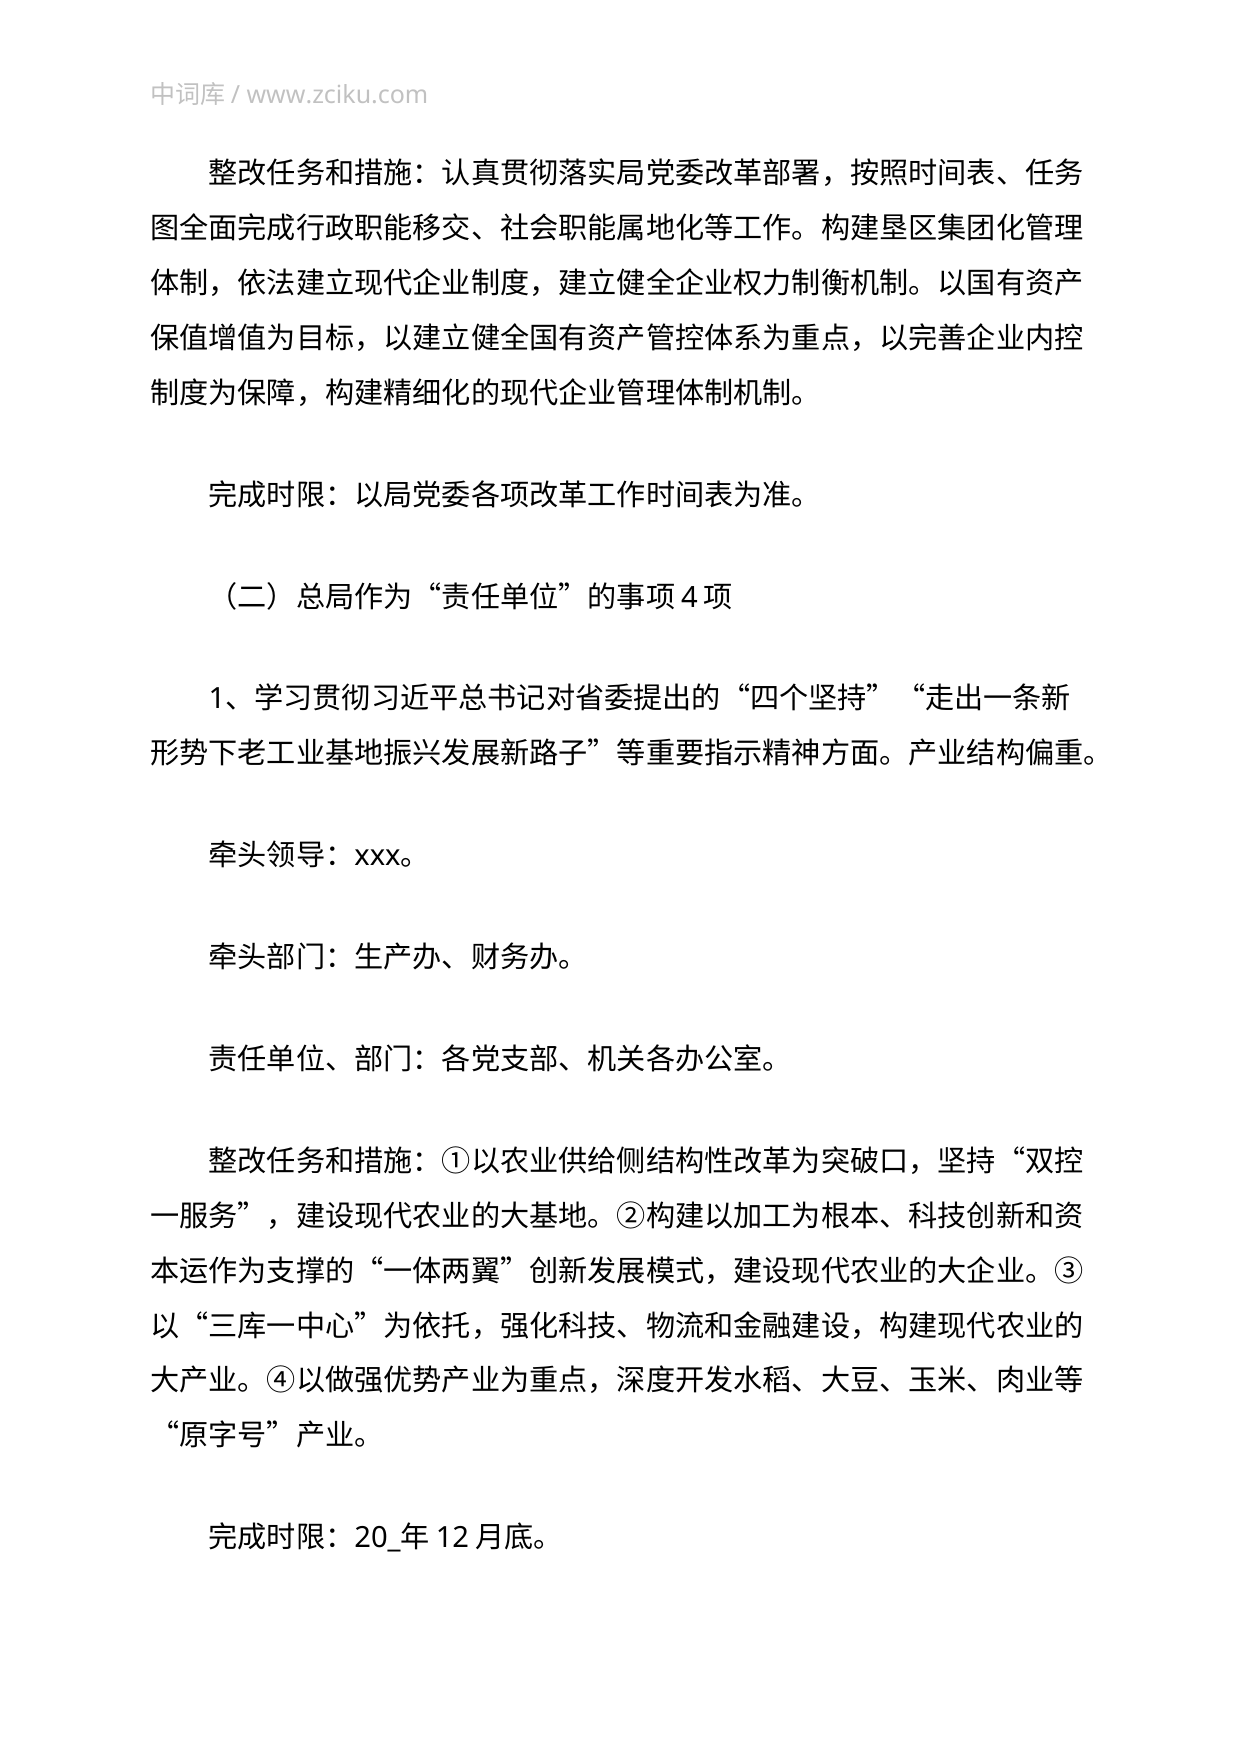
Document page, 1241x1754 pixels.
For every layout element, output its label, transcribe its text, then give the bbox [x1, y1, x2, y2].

text 1、学习贯彻习近平总书记对省委提出的“四个坚持”“走出一条新形势下老工业基地振兴发展新路子”等重要指示精神方面。产业结构偏重。 [150, 675, 1090, 772]
text 完成时限：20_年12月底。 [150, 1514, 1090, 1556]
text 责任单位、部门：各党支部、机关各办公室。 [150, 1036, 1090, 1078]
text 整改任务和措施：认真贯彻落实局党委改革部署，按照时间表、任务图全面完成行政职能移交、社会职能属地化等工作。构建垦区集团化管理体制，依法建立现代企业制度，建立健全企业权力制衡机制。以国有资产保值增值为目标，以建立健全国有资产管控体系为重点，以完善企业内控制度为保障，构建精细化的现代企业管理体制机制。 [150, 150, 1090, 412]
text 完成时限：以局党委各项改革工作时间表为准。 [150, 471, 1090, 514]
text 牵头部门：生产办、财务办。 [150, 934, 1090, 976]
text 牵头领导：xxx。 [150, 832, 1090, 874]
text 整改任务和措施：①以农业供给侧结构性改革为突破口，坚持“双控一服务”，建设现代农业的大基地。②构建以加工为根本、科技创新和资本运作为支撑的“一体两翼”创新发展模式，建设现代农业的大企业。③以“三库一中心”为依托，强化科技、物流和金融建设，构建现代农业的大产业。④以做强优势产业为重点，深度开发水稻、大豆、玉米、肉业等“原字号”产业。 [150, 1137, 1090, 1454]
text （二）总局作为“责任单位”的事项4项 [150, 573, 1090, 616]
